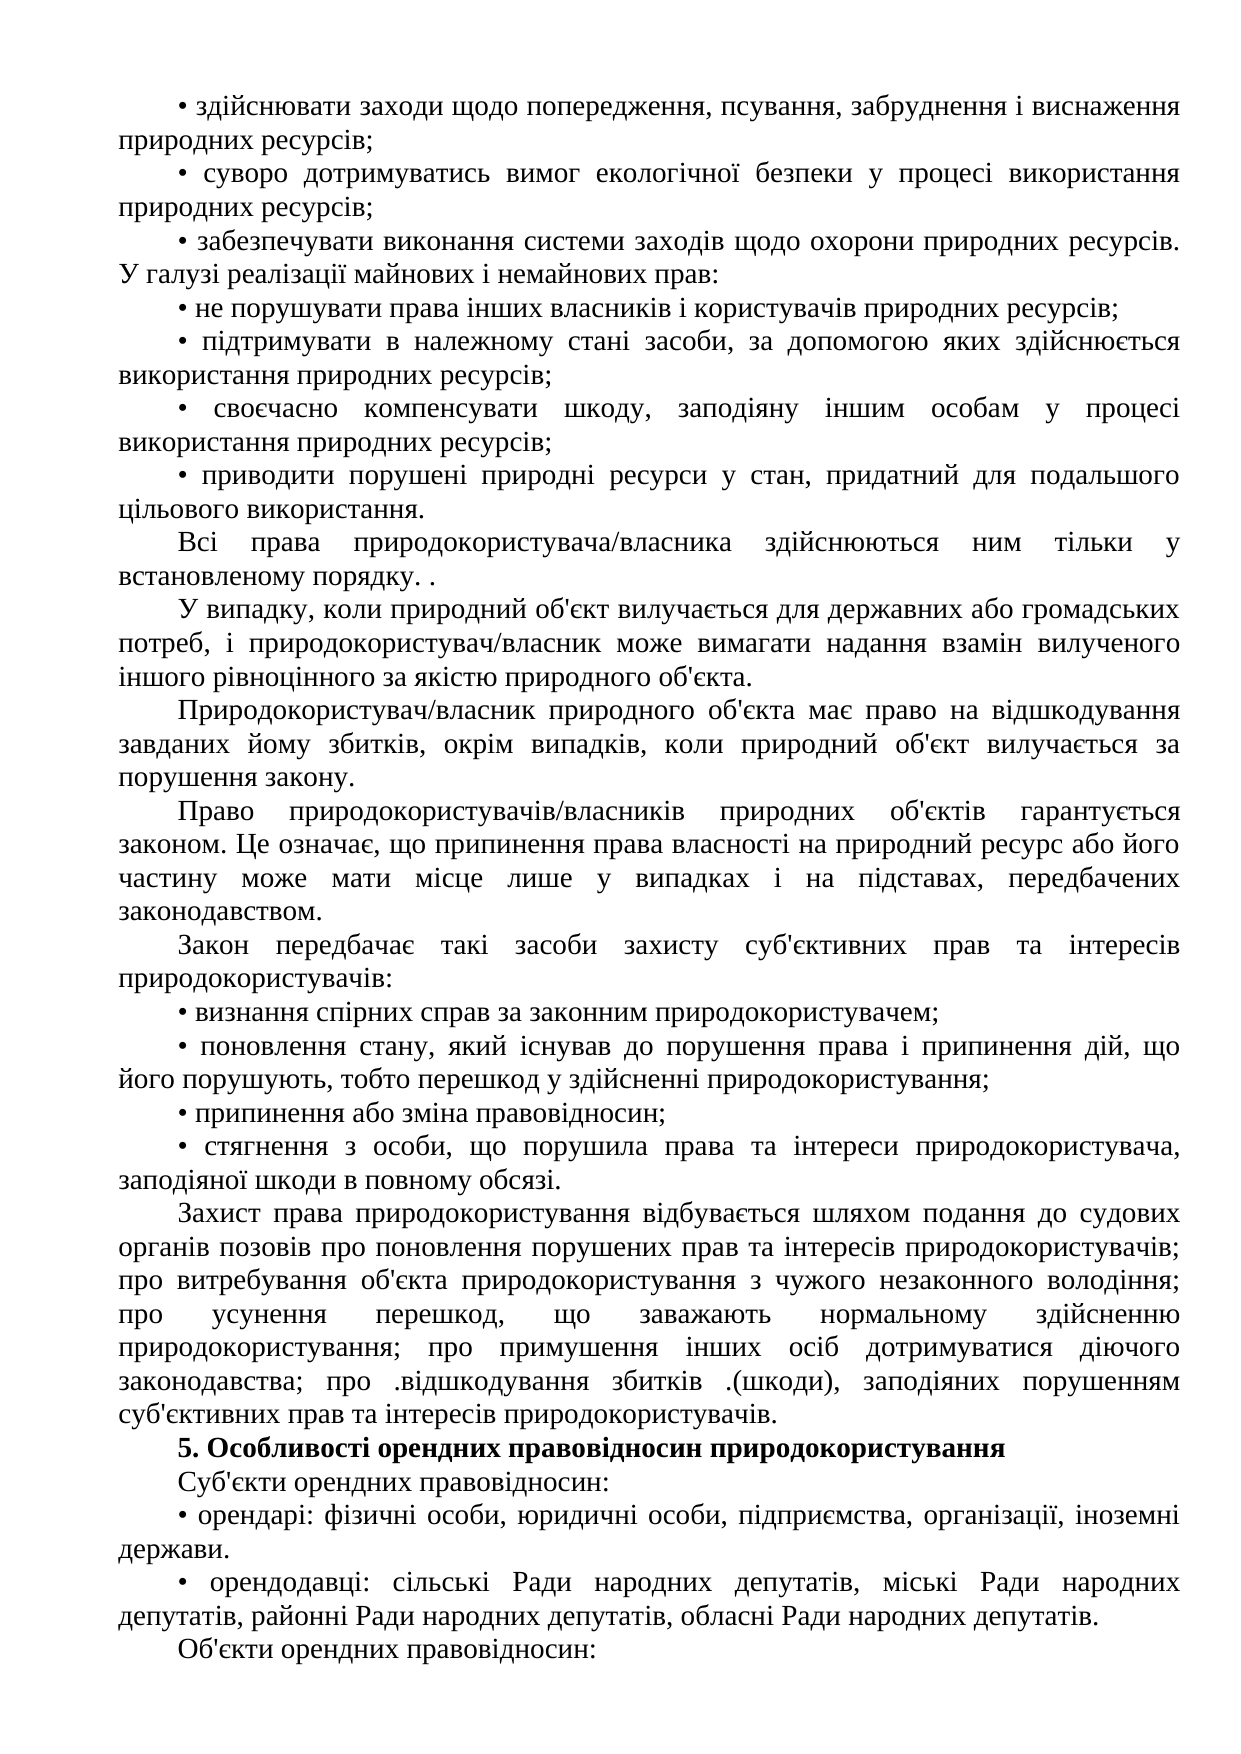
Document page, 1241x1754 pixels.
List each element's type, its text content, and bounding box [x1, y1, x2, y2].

text • суворо дотримуватись вимог екологічної безпеки у процесі використання природних ресурсів; [118, 156, 1181, 223]
text Суб'єкти орендних правовідносин: [118, 1464, 1181, 1497]
text У випадку, коли природний об'єкт вилучається для державних або громадських потреб, і природокористувач/власник може вимагати надання взамін вилученого іншого рівноцінного за якістю природного об'єкта. [118, 592, 1181, 692]
text 5. Особливості орендних правовідносин природокористування [118, 1430, 1181, 1464]
text Захист права природокористування відбувається шляхом подання до судових органів позовів про поновлення порушених прав та інтересів природокористувачів; про витребування об'єкта природокористування з чужого незаконного володіння; про усунення перешкод, що заважають нормальному здійсненню природокористування; про примушення інших осіб дотримуватися діючого законодавства; про .відшкодування збитків .(шкоди), заподіяних порушенням суб'єктивних прав та інтересів природокористувачів. [118, 1195, 1181, 1430]
text • визнання спірних справ за законним природокористувачем; [118, 994, 1181, 1028]
text • поновлення стану, який існував до порушення права і припинення дій, що його порушують, тобто перешкод у здійсненні природокористування; [118, 1028, 1181, 1095]
text • забезпечувати виконання системи заходів щодо охорони природних ресурсів. У галузі реалізації майнових і немайнових прав: [118, 223, 1181, 290]
text • приводити порушені природні ресурси у стан, придатний для подальшого цільового використання. [118, 457, 1181, 524]
text • орендарі: фізичні особи, юридичні особи, підприємства, організації, іноземні держави. [118, 1497, 1181, 1564]
text Всі права природокористувача/власника здійснюються ним тільки у встановленому порядку. . [118, 524, 1181, 592]
text • орендодавці: сільські Ради народних депутатів, міські Ради народних депутатів, районні Ради народних депутатів, обласні Ради народних депутатів. [118, 1564, 1181, 1631]
text Закон передбачає такі засоби захисту суб'єктивних прав та інтересів природокористувачів: [118, 927, 1181, 994]
text Природокористувач/власник природного об'єкта має право на відшкодування завданих йому збитків, окрім випадків, коли природний об'єкт вилучається за порушення закону. [118, 692, 1181, 793]
text • своєчасно компенсувати шкоду, заподіяну іншим особам у процесі використання природних ресурсів; [118, 390, 1181, 457]
text • припинення або зміна правовідносин; [118, 1095, 1181, 1128]
text Право природокористувачів/власників природних об'єктів гарантується законом. Це означає, що припинення права власності на природний ресурс або його частину може мати місце лише у випадках і на підставах, передбачених законодавством. [118, 793, 1181, 927]
text • стягнення з особи, що порушила права та інтереси природокористувача, заподіяної шкоди в повному обсязі. [118, 1128, 1181, 1195]
text • не порушувати права інших власників і користувачів природних ресурсів; [118, 290, 1181, 323]
text Об'єкти орендних правовідносин: [118, 1631, 1181, 1665]
text • підтримувати в належному стані засоби, за допомогою яких здійснюється використання природних ресурсів; [118, 323, 1181, 390]
text • здійснювати заходи щодо попередження, псування, забруднення і виснаження природних ресурсів; [118, 88, 1181, 156]
